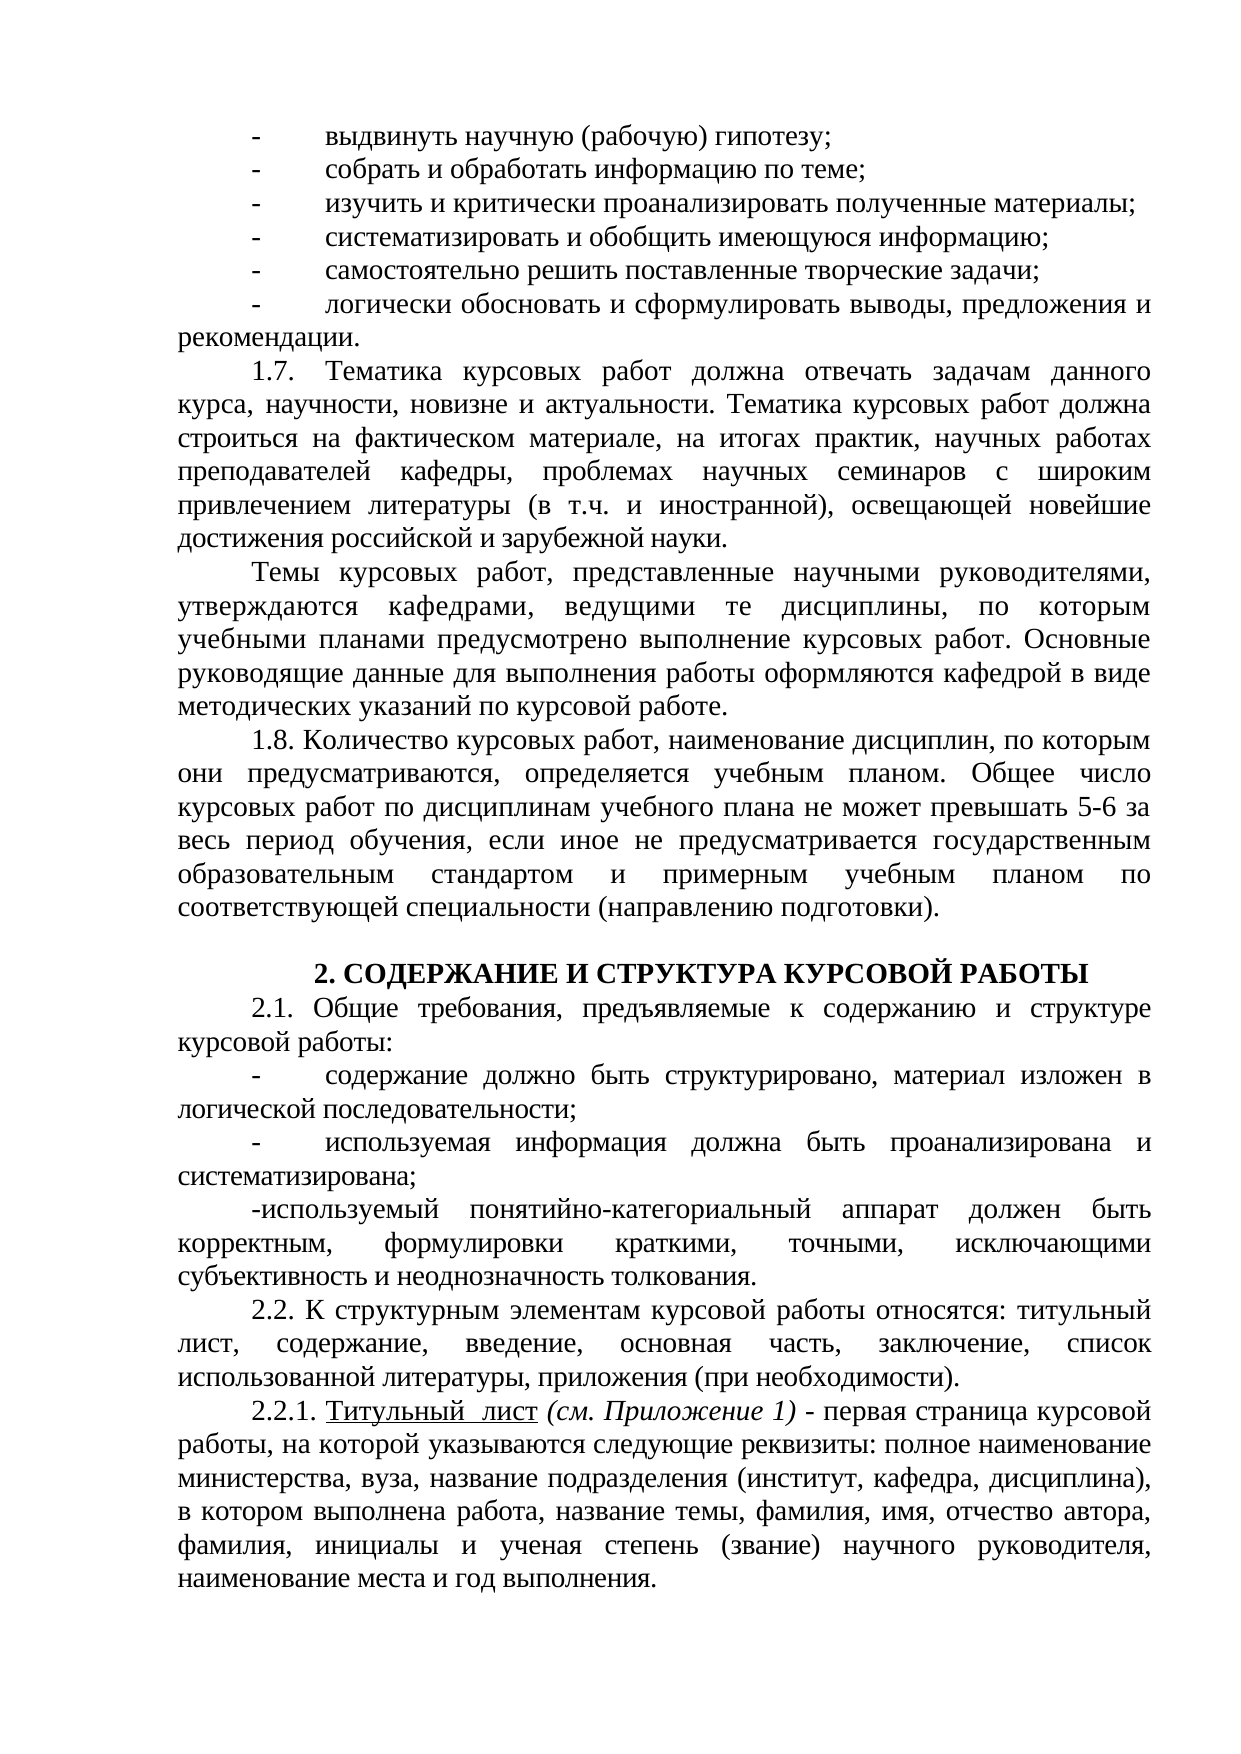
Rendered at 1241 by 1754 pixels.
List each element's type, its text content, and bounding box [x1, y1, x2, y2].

text Темы курсовых работ, представленные научными руководителями, утверждаются кафедрами, ведущими те дисциплины, по которым учебными планами предусмотрено выполнение курсовых работ. Основные руководящие данные для выполнения работы оформляются кафедрой в виде методических указаний по курсовой работе. [177, 554, 1152, 722]
list логически обосновать и сформулировать выводы, предложения и рекомендации. [177, 286, 1152, 353]
text 2.2.1. Титульный лист (см. Приложение 1) - первая страница курсовой работы, на которой указываются следующие реквизиты: полное наименование министерства, вуза, название подразделения (институт, кафедра, дисциплина), в котором выполнена работа, название темы, фамилия, имя, отчество автора, фамилия, инициалы и ученая степень (звание) научного руководителя, наименование места и год выполнения. [177, 1393, 1152, 1594]
text 2.2. К структурным элементам курсовой работы относятся: титульный лист, содержание, введение, основная часть, заключение, список использованной литературы, приложения (при необходимости). [177, 1292, 1152, 1393]
text -используемый понятийно-категориальный аппарат должен быть корректным, формулировки краткими, точными, исключающими субъективность и неоднозначность толкования. [177, 1191, 1152, 1292]
list изучить и критически проанализировать полученные материалы; [177, 185, 1152, 219]
list используемая информация должна быть проанализирована и систематизирована; [177, 1124, 1152, 1191]
text 1.8. Количество курсовых работ, наименование дисциплин, по которым они предусматриваются, определяется учебным планом. Общее число курсовых работ по дисциплинам учебного плана не может превышать 5-6 за весь период обучения, если иное не предусматривается государственным образовательным стандартом и примерным учебным планом по соответствующей специальности (направлению подготовки). [177, 722, 1152, 923]
list собрать и обработать информацию по теме; [177, 152, 1152, 185]
list содержание должно быть структурировано, материал изложен в логической последовательности; [177, 1057, 1152, 1124]
list систематизировать и обобщить имеющуюся информацию; [177, 219, 1152, 252]
text 1.7. Тематика курсовых работ должна отвечать задачам данного курса, научности, новизне и актуальности. Тематика курсовых работ должна строиться на фактическом материале, на итогах практик, научных работах преподавателей кафедры, проблемах научных семинаров с широким привлечением литературы (в т.ч. и иностранной), освещающей новейшие достижения российской и зарубежной науки. [177, 353, 1152, 554]
text 2.1. Общие требования, предъявляемые к содержанию и структуре курсовой работы: [177, 990, 1152, 1057]
list выдвинуть научную (рабочую) гипотезу; [177, 118, 1152, 152]
text 2. Содержание и структура курсовой работы [177, 957, 1152, 990]
list самостоятельно решить поставленные творческие задачи; [177, 252, 1152, 286]
